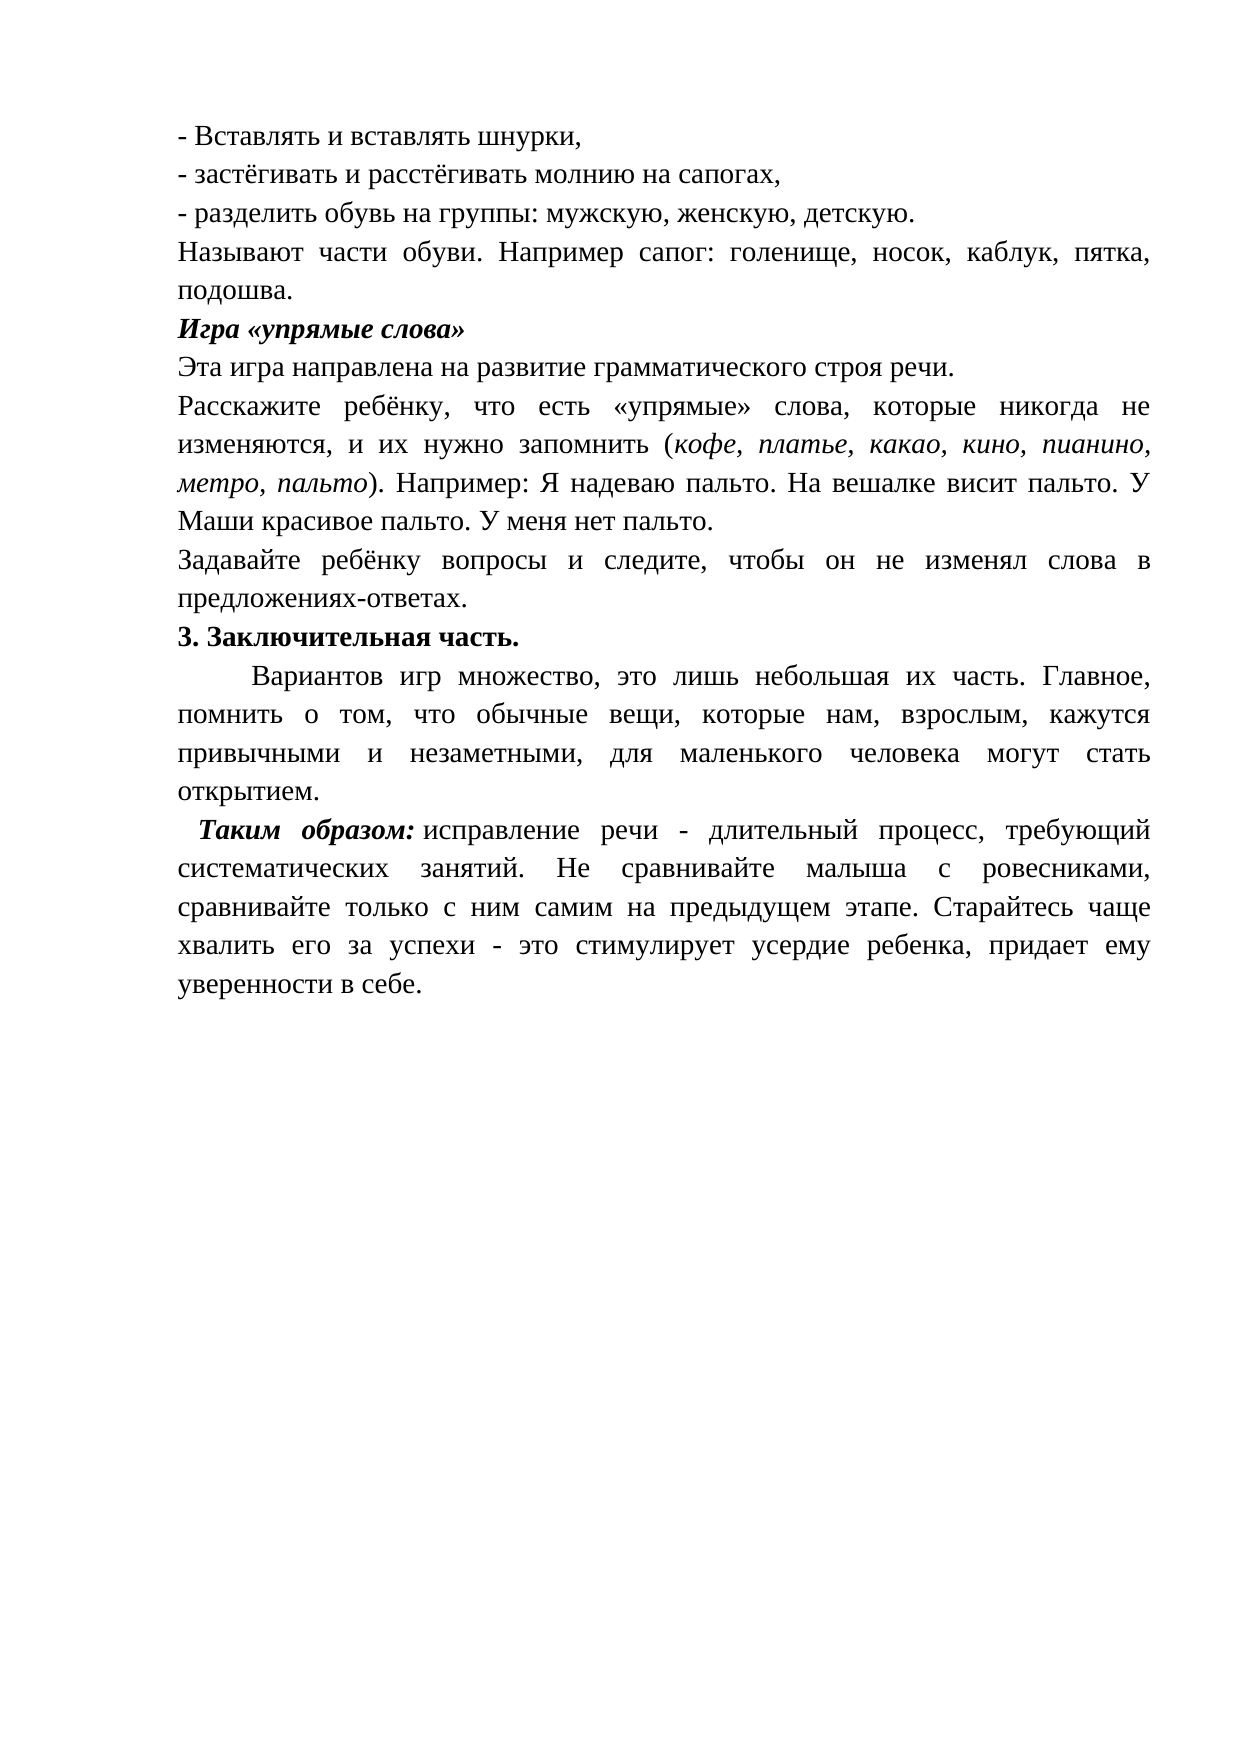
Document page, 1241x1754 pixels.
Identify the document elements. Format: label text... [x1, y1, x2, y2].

text Расскажите ребёнку, что есть «упрямые» слова, которые никогда не изменяются, и их нужно запомнить (кофе, платье, какао, кино, пианино, метро, пальто). Например: Я надеваю пальто. На вешалке висит пальто. У Маши красивое пальто. У меня нет пальто. [177, 388, 1152, 537]
text - Вставлять и вставлять шнурки, [177, 118, 1152, 152]
text Игра «упрямые слова» [177, 311, 1152, 344]
text - застёгивать и расстёгивать молнию на сапогах, [177, 157, 1152, 190]
text Вариантов игр множество, это лишь небольшая их часть. Главное, помнить о том, что обычные вещи, которые нам, взрослым, кажутся привычными и незаметными, для маленького человека могут стать открытием. [177, 658, 1152, 807]
text 3. Заключительная часть. [177, 619, 1152, 653]
text Задавайте ребёнку вопросы и следите, чтобы он не изменял слова в предложениях-ответах. [177, 542, 1152, 614]
text Называют части обуви. Например сапог: голенище, носок, каблук, пятка, подошва. [177, 234, 1152, 306]
text Эта игра направлена на развитие грамматического строя речи. [177, 349, 1152, 383]
text - разделить обувь на группы: мужскую, женскую, детскую. [177, 195, 1152, 229]
text Таким образом: исправление речи - длительный процесс, требующий систематических занятий. Не сравнивайте малыша с ровесниками, сравнивайте только с ним самим на предыдущем этапе. Старайтесь чаще хвалить его за успехи - это стимулирует усердие ребенка, придает ему уверенности в себе. [177, 812, 1152, 999]
